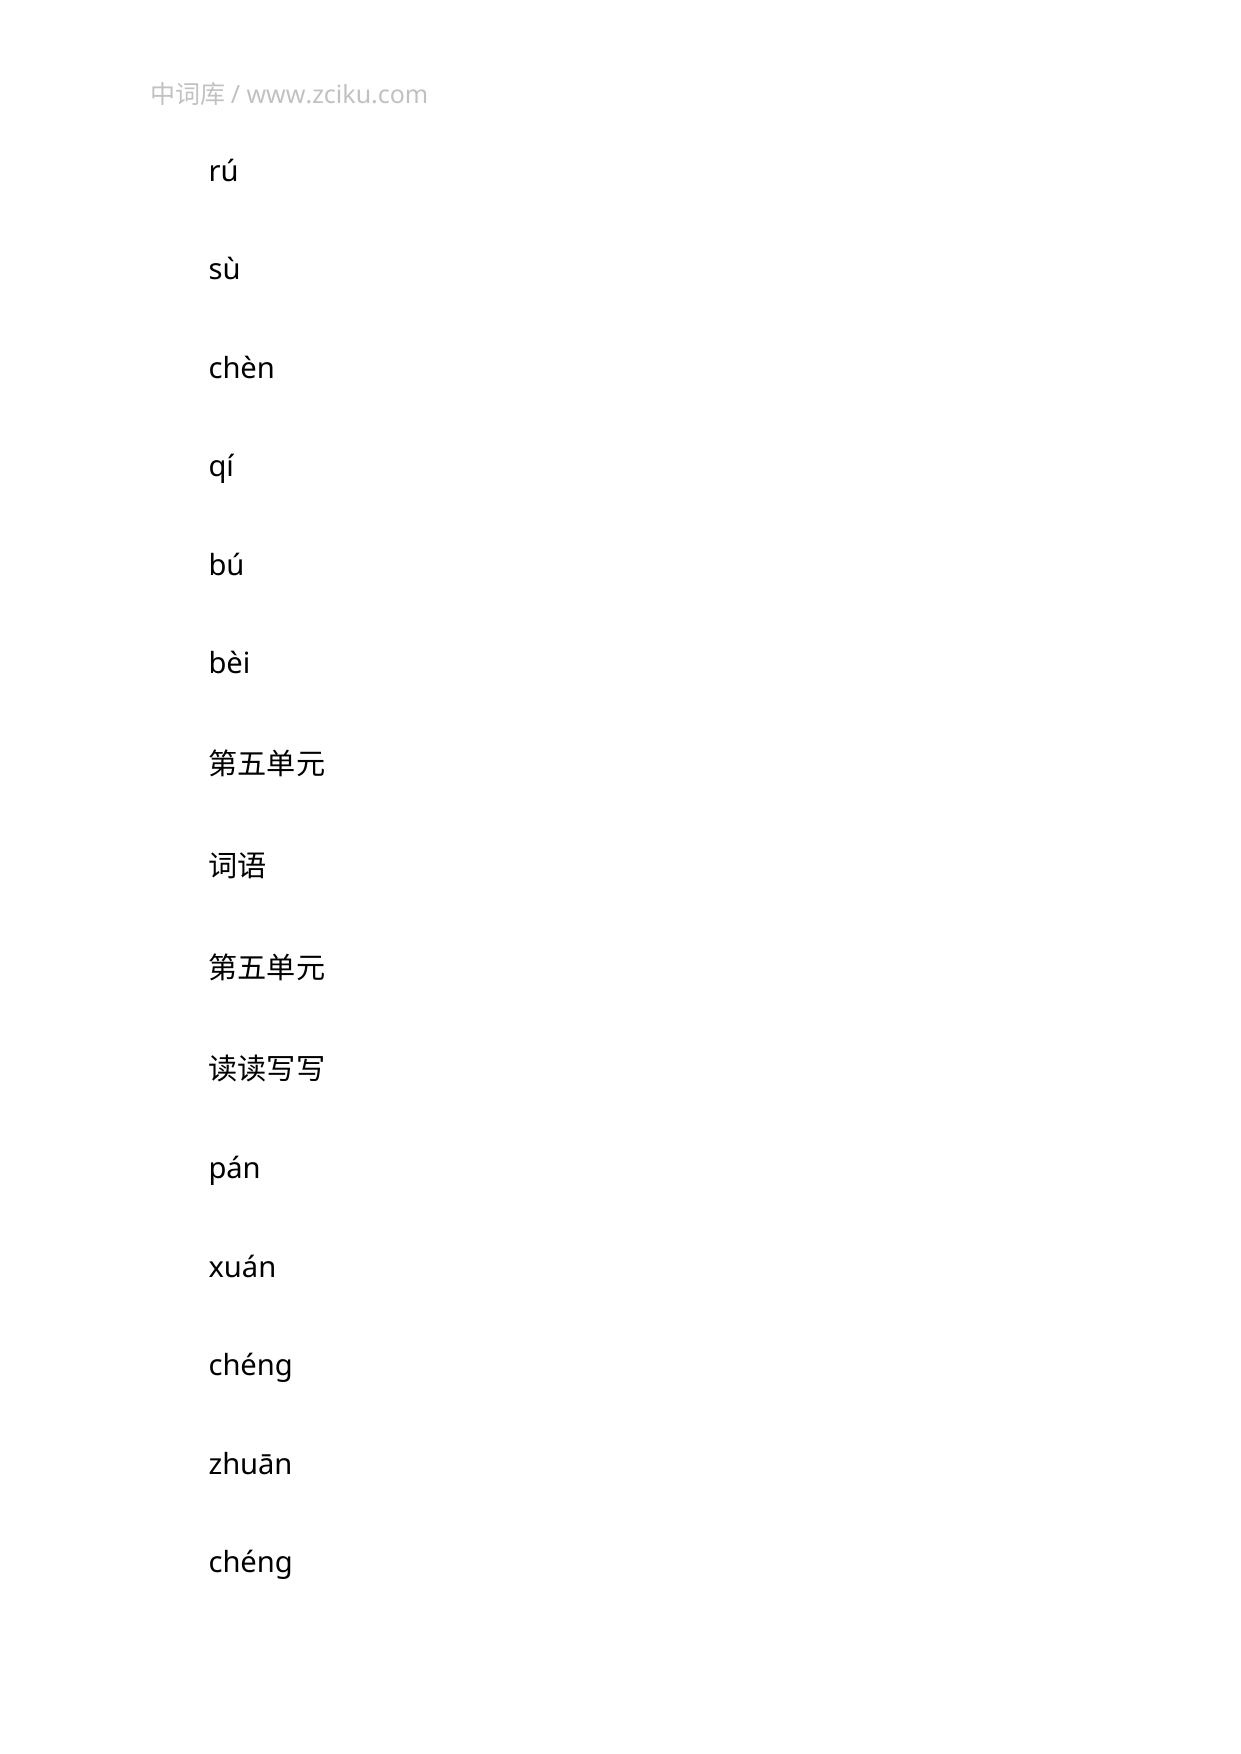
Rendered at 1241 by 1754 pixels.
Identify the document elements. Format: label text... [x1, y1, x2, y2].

text 第五单元 [150, 944, 1090, 986]
text bèi [150, 642, 1090, 682]
text 词语 [150, 842, 1090, 885]
text chèn [150, 347, 1090, 387]
text rú [150, 150, 1090, 190]
text chéng [150, 1344, 1090, 1384]
text pán [150, 1148, 1090, 1187]
text qí [150, 445, 1090, 485]
text bú [150, 544, 1090, 583]
text chéng [150, 1541, 1090, 1581]
text 读读写写 [150, 1046, 1090, 1088]
text zhuān [150, 1443, 1090, 1483]
text xuán [150, 1246, 1090, 1286]
text sù [150, 248, 1090, 288]
text 第五单元 [150, 741, 1090, 783]
